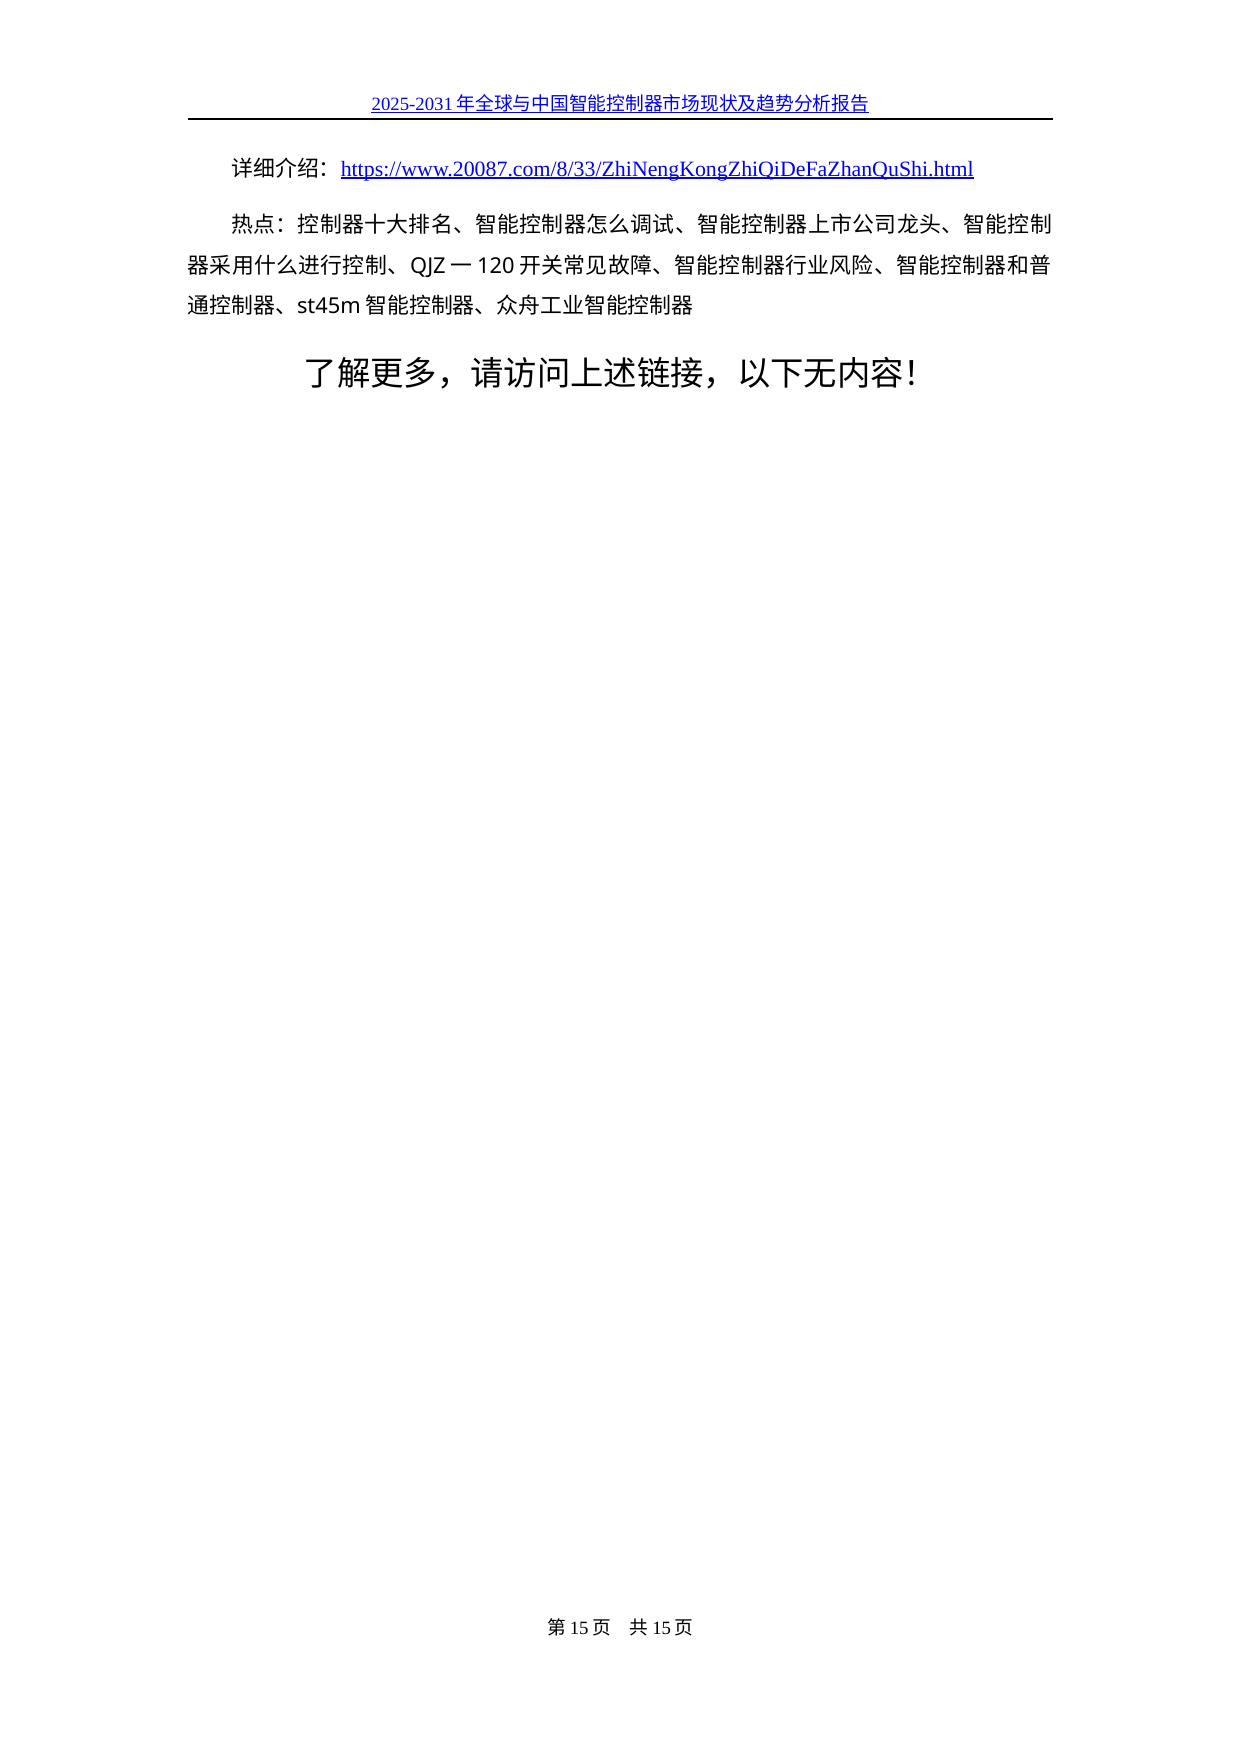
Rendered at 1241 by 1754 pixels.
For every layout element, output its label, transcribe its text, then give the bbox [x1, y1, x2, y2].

text 详细介绍：https://www.20087.com/8/33/ZhiNengKongZhiQiDeFaZhanQuShi.html [187, 150, 1053, 183]
text 热点：控制器十大排名、智能控制器怎么调试、智能控制器上市公司龙头、智能控制器采用什么进行控制、QJZ一120开关常见故障、智能控制器行业风险、智能控制器和普通控制器、st45m智能控制器、众舟工业智能控制器 [187, 207, 1053, 321]
title 了解更多，请访问上述链接，以下无内容！ [187, 338, 1053, 403]
